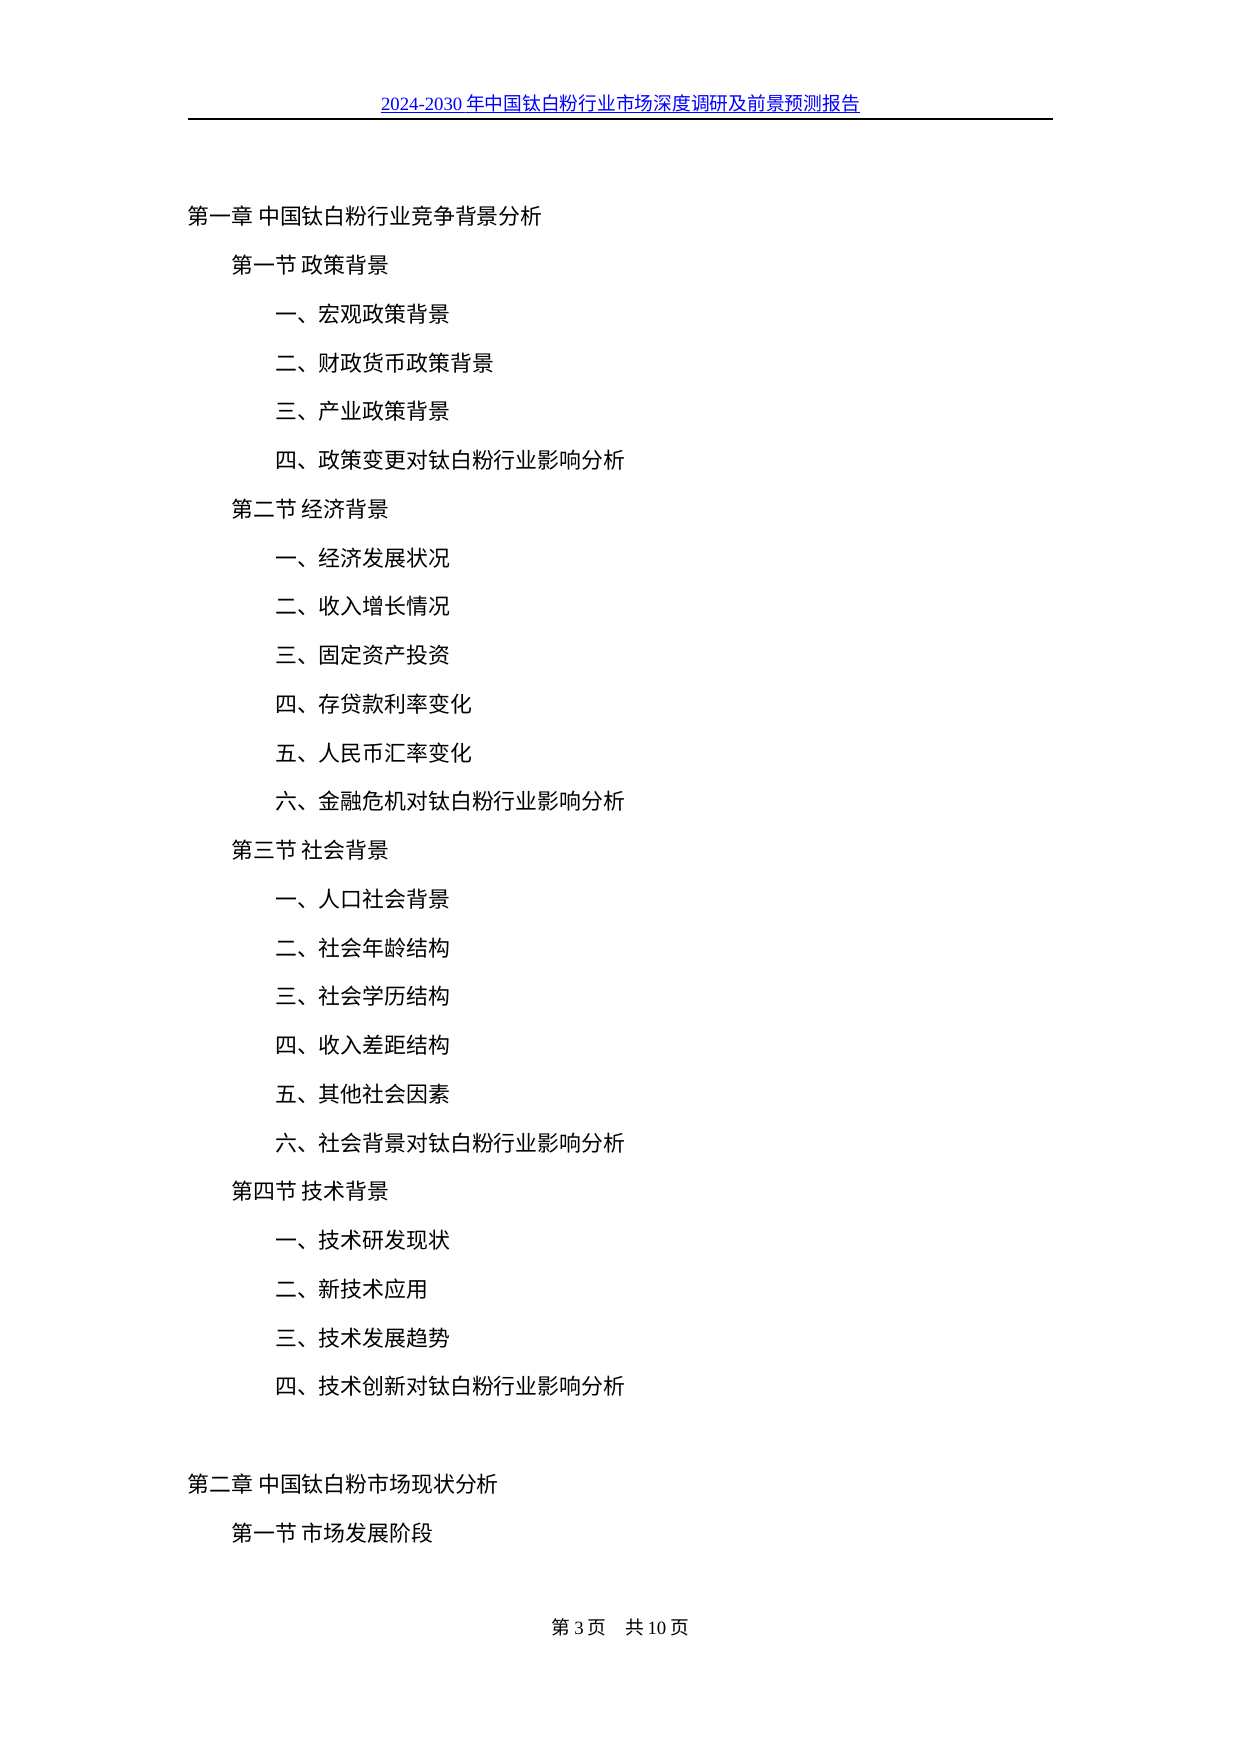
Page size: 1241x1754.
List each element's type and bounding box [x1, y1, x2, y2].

text [187, 150, 1053, 1548]
